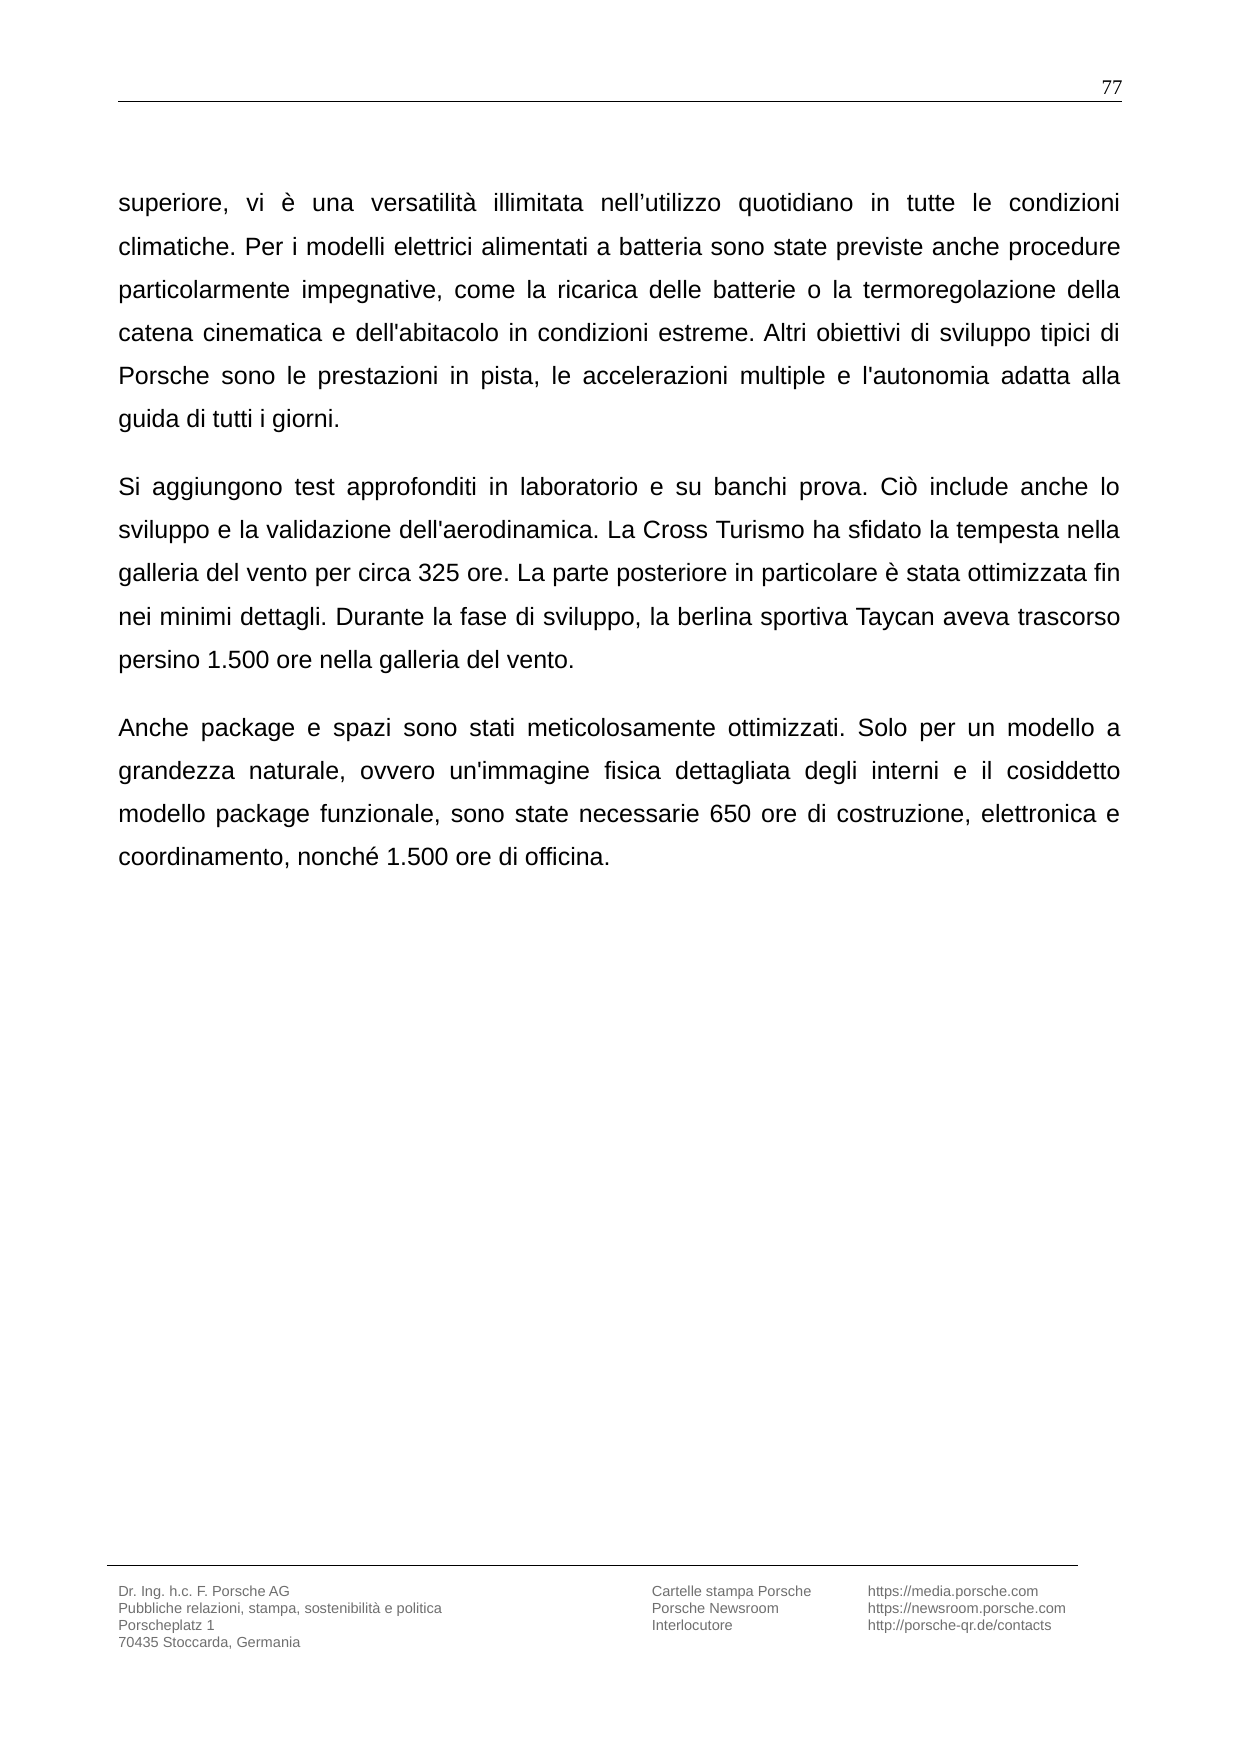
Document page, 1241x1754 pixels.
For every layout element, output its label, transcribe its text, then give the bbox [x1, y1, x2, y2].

text Si aggiungono test approfonditi in laboratorio e su banchi prova. Ciò include anche lo sviluppo e la validazione dell'aerodinamica. La Cross Turismo ha sfidato la tempesta nella galleria del vento per circa 325 ore. La parte posteriore in particolare è stata ottimizzata fin nei minimi dettagli. Durante la fase di sviluppo, la berlina sportiva Taycan aveva trascorso persino 1.500 ore nella galleria del vento. [118, 472, 1122, 673]
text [118, 188, 1122, 433]
text Anche package e spazi sono stati meticolosamente ottimizzati. Solo per un modello a grandezza naturale, ovvero un'immagine fisica dettagliata degli interni e il cosiddetto modello package funzionale, sono state necessarie 650 ore di costruzione, elettronica e coordinamento, nonché 1.500 ore di officina. [118, 713, 1122, 871]
